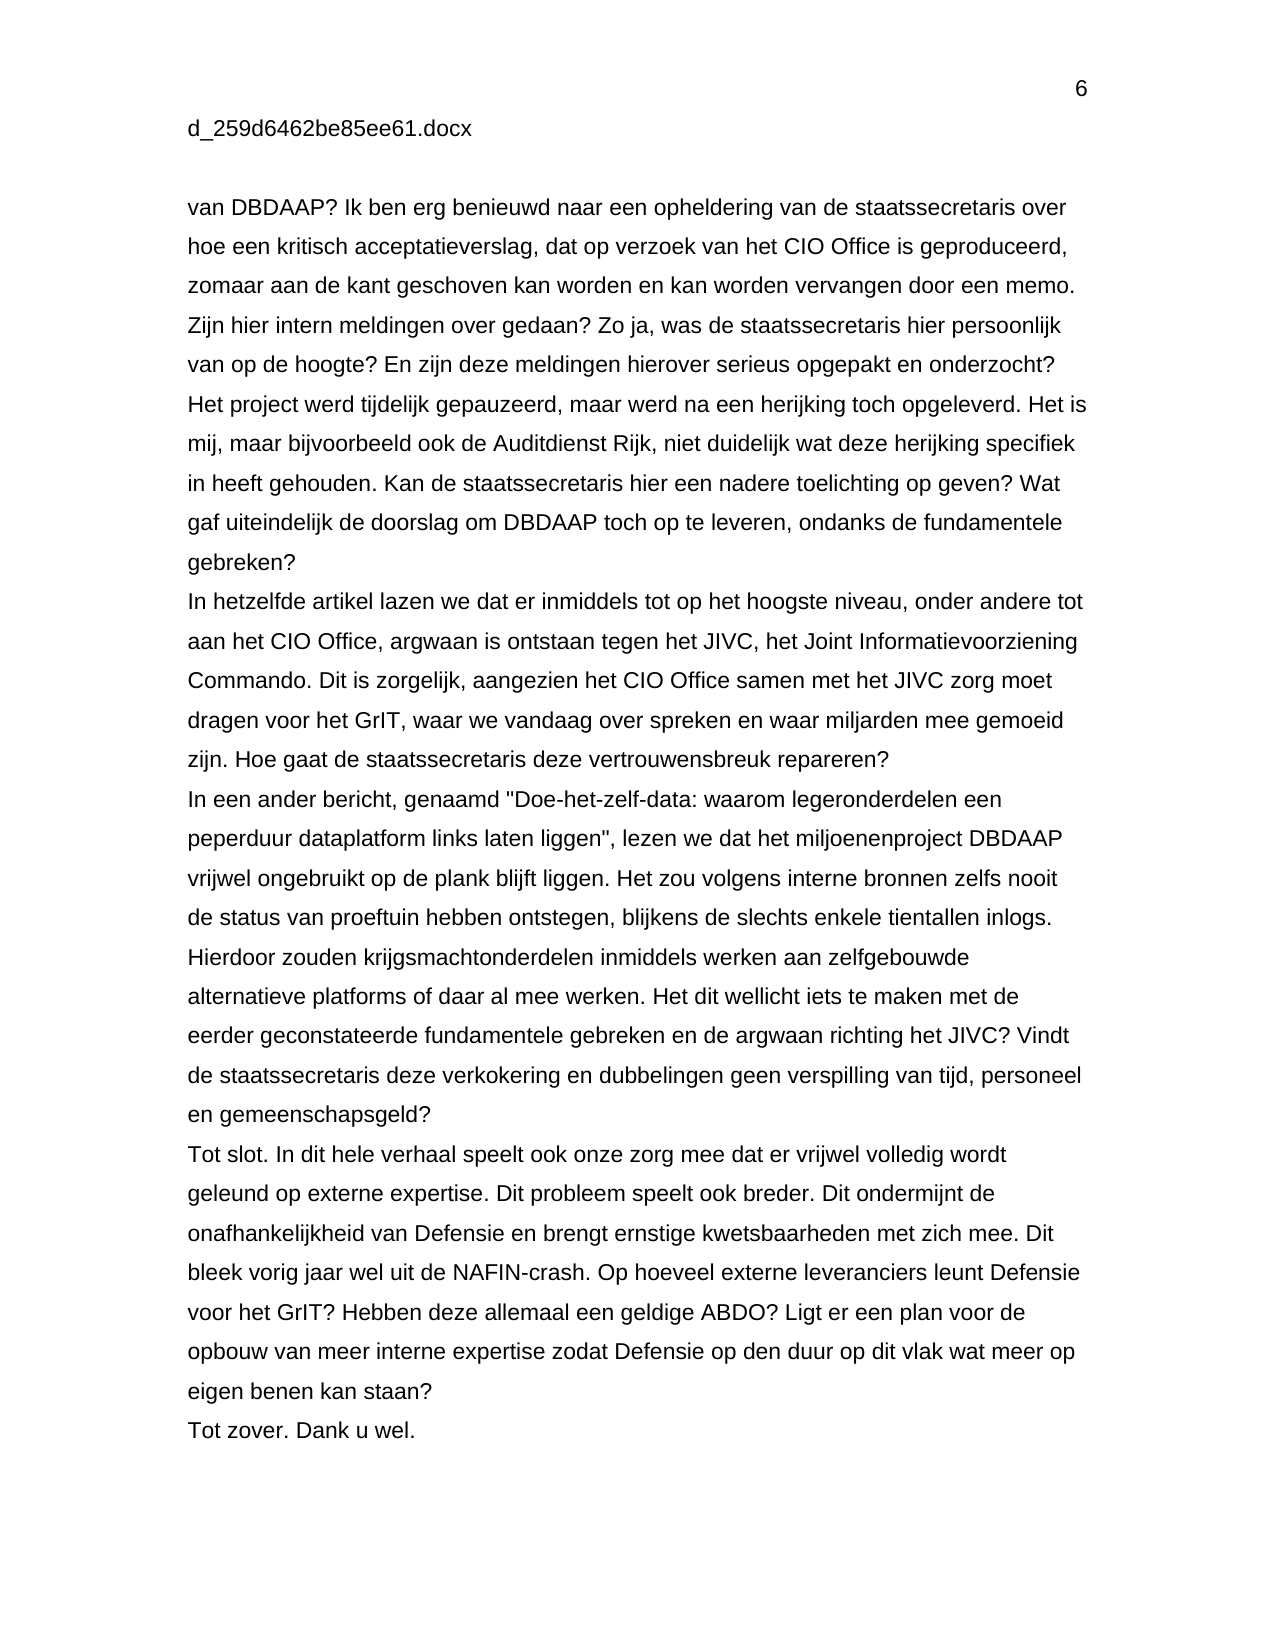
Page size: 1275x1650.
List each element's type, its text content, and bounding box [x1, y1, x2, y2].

text Het project werd tijdelijk gepauzeerd, maar werd na een herijking toch opgeleverd. Het is mij, maar bijvoorbeeld ook de Auditdienst Rijk, niet duidelijk wat deze herijking specifiek in heeft gehouden. Kan de staatssecretaris hier een nadere toelichting op geven? Wat gaf uiteindelijk de doorslag om DBDAAP toch op te leveren, ondanks de fundamentele gebreken? [187, 391, 1087, 575]
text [187, 193, 1087, 378]
text Tot zover. Dank u wel. [187, 1417, 1087, 1444]
text Tot slot. In dit hele verhaal speelt ook onze zorg mee dat er vrijwel volledig wordt geleund op externe expertise. Dit probleem speelt ook breder. Dit ondermijnt de onafhankelijkheid van Defensie en brengt ernstige kwetsbaarheden met zich mee. Dit bleek vorig jaar wel uit de NAFIN-crash. Op hoeveel externe leveranciers leunt Defensie voor het GrIT? Hebben deze allemaal een geldige ABDO? Ligt er een plan voor de opbouw van meer interne expertise zodat Defensie op den duur op dit vlak wat meer op eigen benen kan staan? [187, 1141, 1087, 1404]
text In een ander bericht, genaamd "Doe-het-zelf-data: waarom legeronderdelen een peperduur dataplatform links laten liggen", lezen we dat het miljoenenproject DBDAAP vrijwel ongebruikt op de plank blijft liggen. Het zou volgens interne bronnen zelfs nooit de status van proeftuin hebben ontstegen, blijkens de slechts enkele tientallen inlogs. Hierdoor zouden krijgsmachtonderdelen inmiddels werken aan zelfgebouwde alternatieve platforms of daar al mee werken. Het dit wellicht iets te maken met de eerder geconstateerde fundamentele gebreken en de argwaan richting het JIVC? Vindt de staatssecretaris deze verkokering en dubbelingen geen verspilling van tijd, personeel en gemeenschapsgeld? [187, 786, 1087, 1128]
text In hetzelfde artikel lazen we dat er inmiddels tot op het hoogste niveau, onder andere tot aan het CIO Office, argwaan is ontstaan tegen het JIVC, het Joint Informatievoorziening Commando. Dit is zorgelijk, aangezien het CIO Office samen met het JIVC zorg moet dragen voor het GrIT, waar we vandaag over spreken en waar miljarden mee gemoeid zijn. Hoe gaat de staatssecretaris deze vertrouwensbreuk repareren? [187, 588, 1087, 772]
